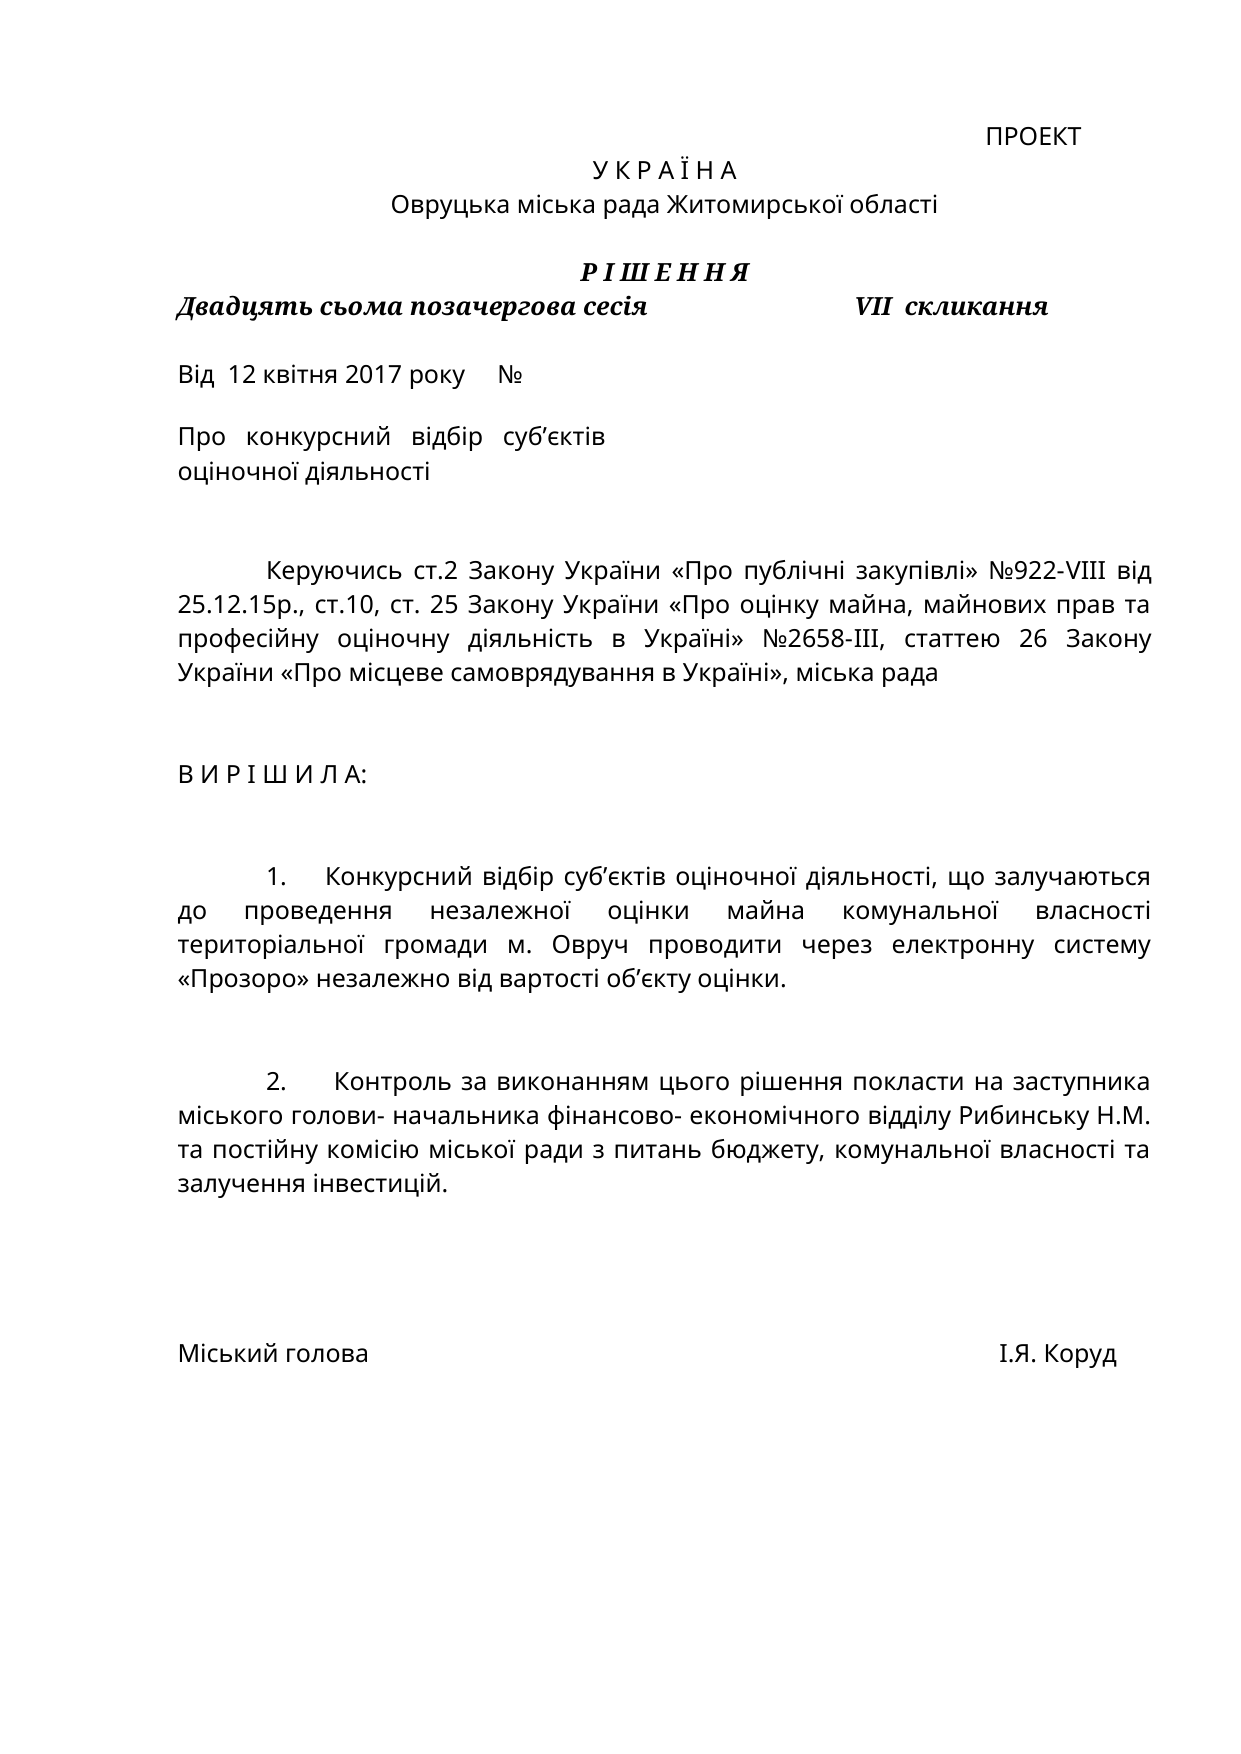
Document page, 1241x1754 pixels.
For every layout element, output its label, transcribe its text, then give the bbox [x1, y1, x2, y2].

title ПРОЕКТ [177, 118, 1152, 152]
text Овруцька міська рада Житомирської області [177, 186, 1152, 220]
text В И Р І Ш И Л А: [177, 757, 1152, 791]
subtitle Р І Ш Е Н Н Я [177, 254, 1152, 288]
text Про конкурсний відбір суб’єктів оціночної діяльності [177, 419, 605, 487]
subtitle Двадцять сьома позачергова сесія VІІ скликання [177, 288, 1152, 323]
list Конкурсний відбір суб’єктів оціночної діяльності, що залучаються до проведення незалежної оцінки майна комунальної власності територіальної громади м. Овруч проводити через електронну систему «Прозоро» незалежно від вартості об’єкту оцінки. [177, 859, 1152, 995]
title У К Р А Ї Н А [177, 152, 1152, 186]
text Керуючись ст.2 Закону України «Про публічні закупівлі» №922-VIII від 25.12.15р., ст.10, ст. 25 Закону України «Про оцінку майна, майнових прав та професійну оціночну діяльність в Україні» №2658-III, статтею 26 Закону України «Про місцеве самоврядування в Україні», міська рада [177, 552, 1152, 689]
text Міський голова І.Я. Коруд [177, 1336, 1152, 1370]
subtitle Від 12 квітня 2017 року № [177, 357, 1152, 391]
list Контроль за виконанням цього рішення покласти на заступника міського голови- начальника фінансово- економічного відділу Рибинську Н.М. та постійну комісію міської ради з питань бюджету, комунальної власності та залучення інвестицій. [177, 1063, 1152, 1199]
